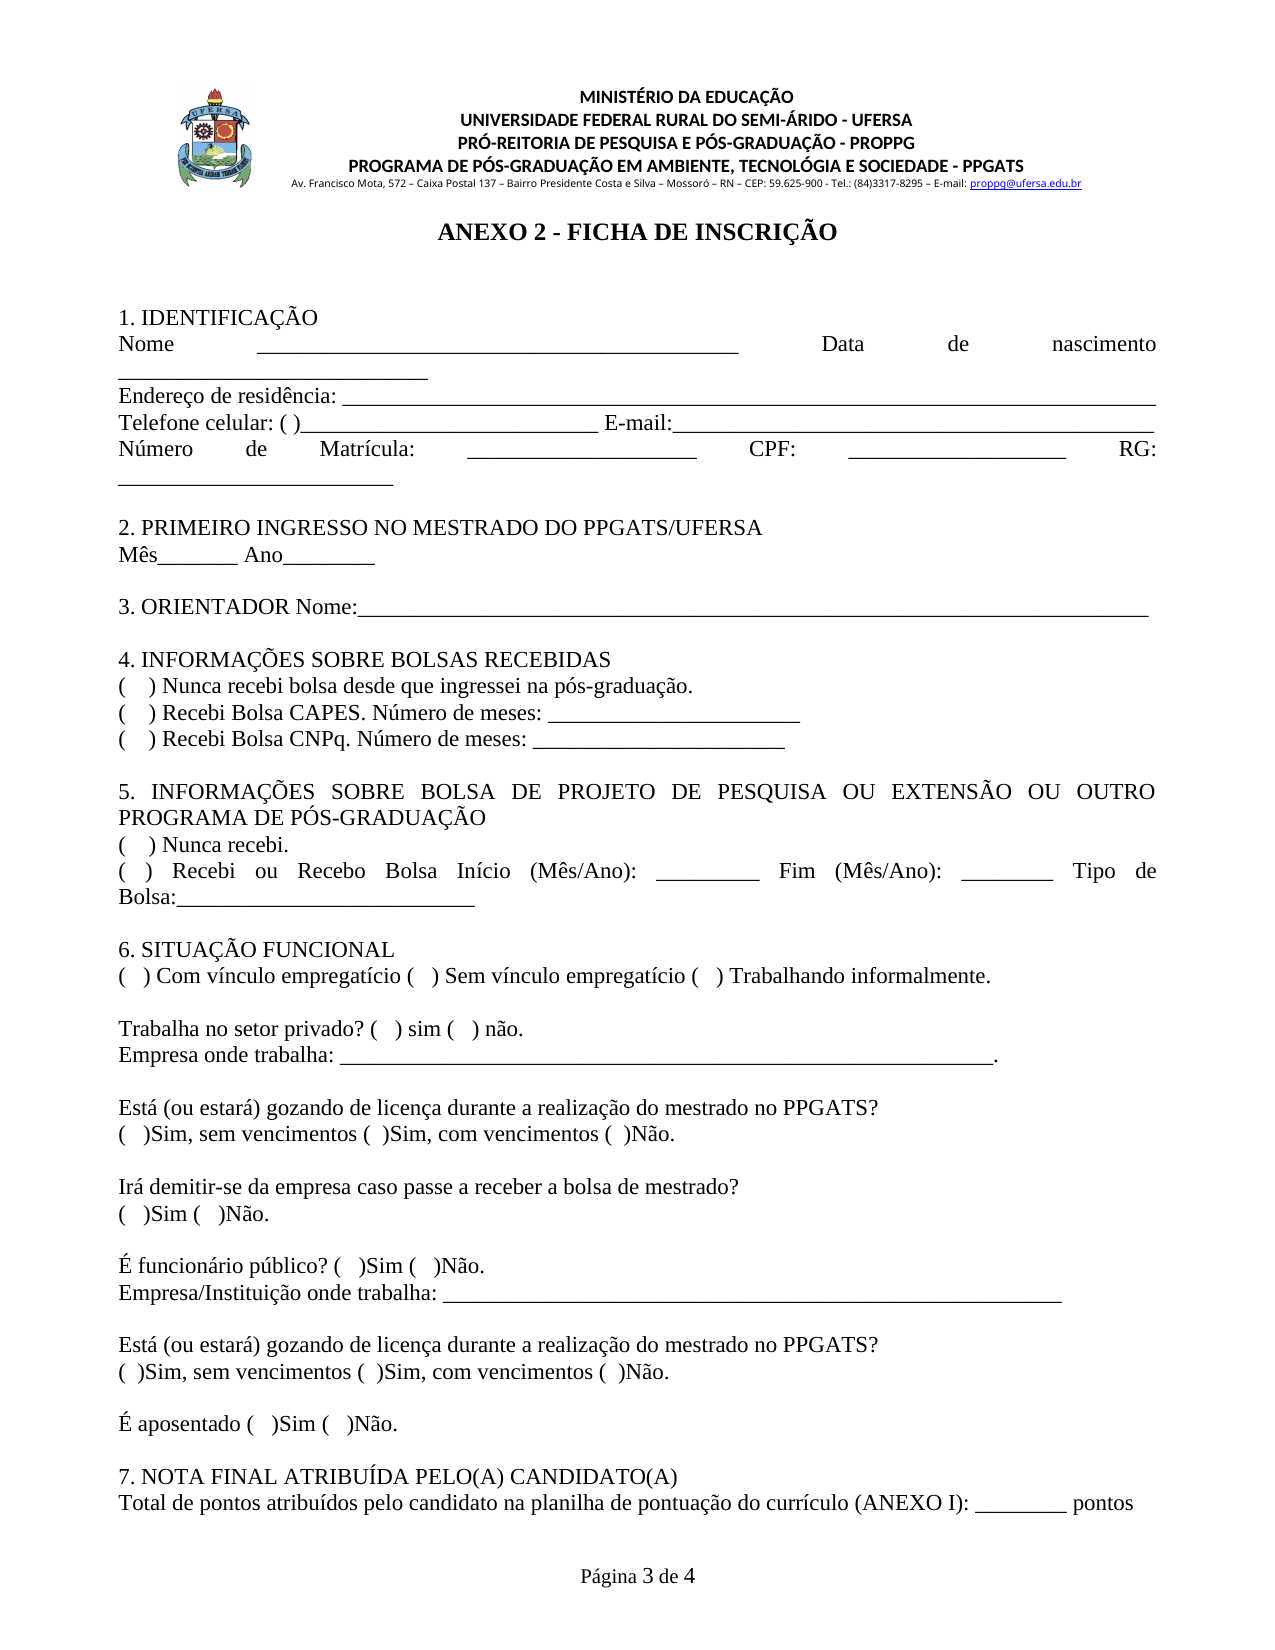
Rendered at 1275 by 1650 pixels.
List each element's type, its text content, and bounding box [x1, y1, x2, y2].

text ( ) Nunca recebi. [118, 831, 1157, 857]
text Empresa onde trabalha: _________________________________________________________. [118, 1041, 1157, 1068]
text ( ) Recebi Bolsa CNPq. Número de meses: ______________________ [118, 725, 1157, 752]
text Está (ou estará) gozando de licença durante a realização do mestrado no PPGATS? [118, 1331, 1157, 1358]
text Endereço de residência: _______________________________________________________________________ [118, 383, 1157, 409]
text 4. INFORMAÇÕES SOBRE BOLSAS RECEBIDAS [118, 646, 1157, 672]
text 7. NOTA FINAL ATRIBUÍDA PELO(A) CANDIDATO(A) [118, 1463, 1157, 1489]
text 1. IDENTIFICAÇÃO [118, 303, 1157, 330]
text Irá demitir-se da empresa caso passe a receber a bolsa de mestrado? [118, 1173, 1157, 1199]
text ( )Sim ( )Não. [118, 1199, 1157, 1226]
text Mês_______ Ano________ [118, 541, 1157, 567]
text 2. PRIMEIRO INGRESSO NO MESTRADO DO PPGATS/UFERSA [118, 514, 1157, 541]
text Telefone celular: ( )__________________________ E-mail:__________________________________________ [118, 409, 1157, 435]
text ( ) Nunca recebi bolsa desde que ingressei na pós-graduação. [118, 672, 1157, 699]
text 5. INFORMAÇÕES SOBRE BOLSA DE PROJETO DE PESQUISA OU EXTENSÃO OU OUTRO PROGRAMA DE PÓS-GRADUAÇÃO [118, 778, 1157, 831]
text ( ) Recebi ou Recebo Bolsa Início (Mês/Ano): _________ Fim (Mês/Ano): ________ Tipo de Bolsa:__________________________ [118, 857, 1157, 910]
text Trabalha no setor privado? ( ) sim ( ) não. [118, 1015, 1157, 1041]
text 3. ORIENTADOR Nome:_____________________________________________________________________ [118, 593, 1157, 620]
picture [176, 85, 252, 189]
text Está (ou estará) gozando de licença durante a realização do mestrado no PPGATS? [118, 1094, 1157, 1121]
text Total de pontos atribuídos pelo candidato na planilha de pontuação do currículo (ANEXO I): ________ pontos [118, 1489, 1157, 1516]
text ( )Sim, sem vencimentos ( )Sim, com vencimentos ( )Não. [118, 1358, 1157, 1384]
text ( )Sim, sem vencimentos ( )Sim, com vencimentos ( )Não. [118, 1121, 1157, 1147]
text É funcionário público? ( )Sim ( )Não. [118, 1252, 1157, 1279]
text Número de Matrícula: ____________________ CPF: ___________________ RG: ________________________ [118, 435, 1157, 488]
text Empresa/Instituição onde trabalha: ______________________________________________________ [118, 1279, 1157, 1305]
text ANEXO 2 - FICHA DE INSCRIÇÃO [118, 217, 1157, 246]
text ( ) Recebi Bolsa CAPES. Número de meses: ______________________ [118, 699, 1157, 725]
text ( ) Com vínculo empregatício ( ) Sem vínculo empregatício ( ) Trabalhando informalmente. [118, 962, 1157, 989]
text É aposentado ( )Sim ( )Não. [118, 1410, 1157, 1437]
text Nome __________________________________________ Data de nascimento ___________________________ [118, 330, 1157, 383]
text 6. SITUAÇÃO FUNCIONAL [118, 936, 1157, 962]
